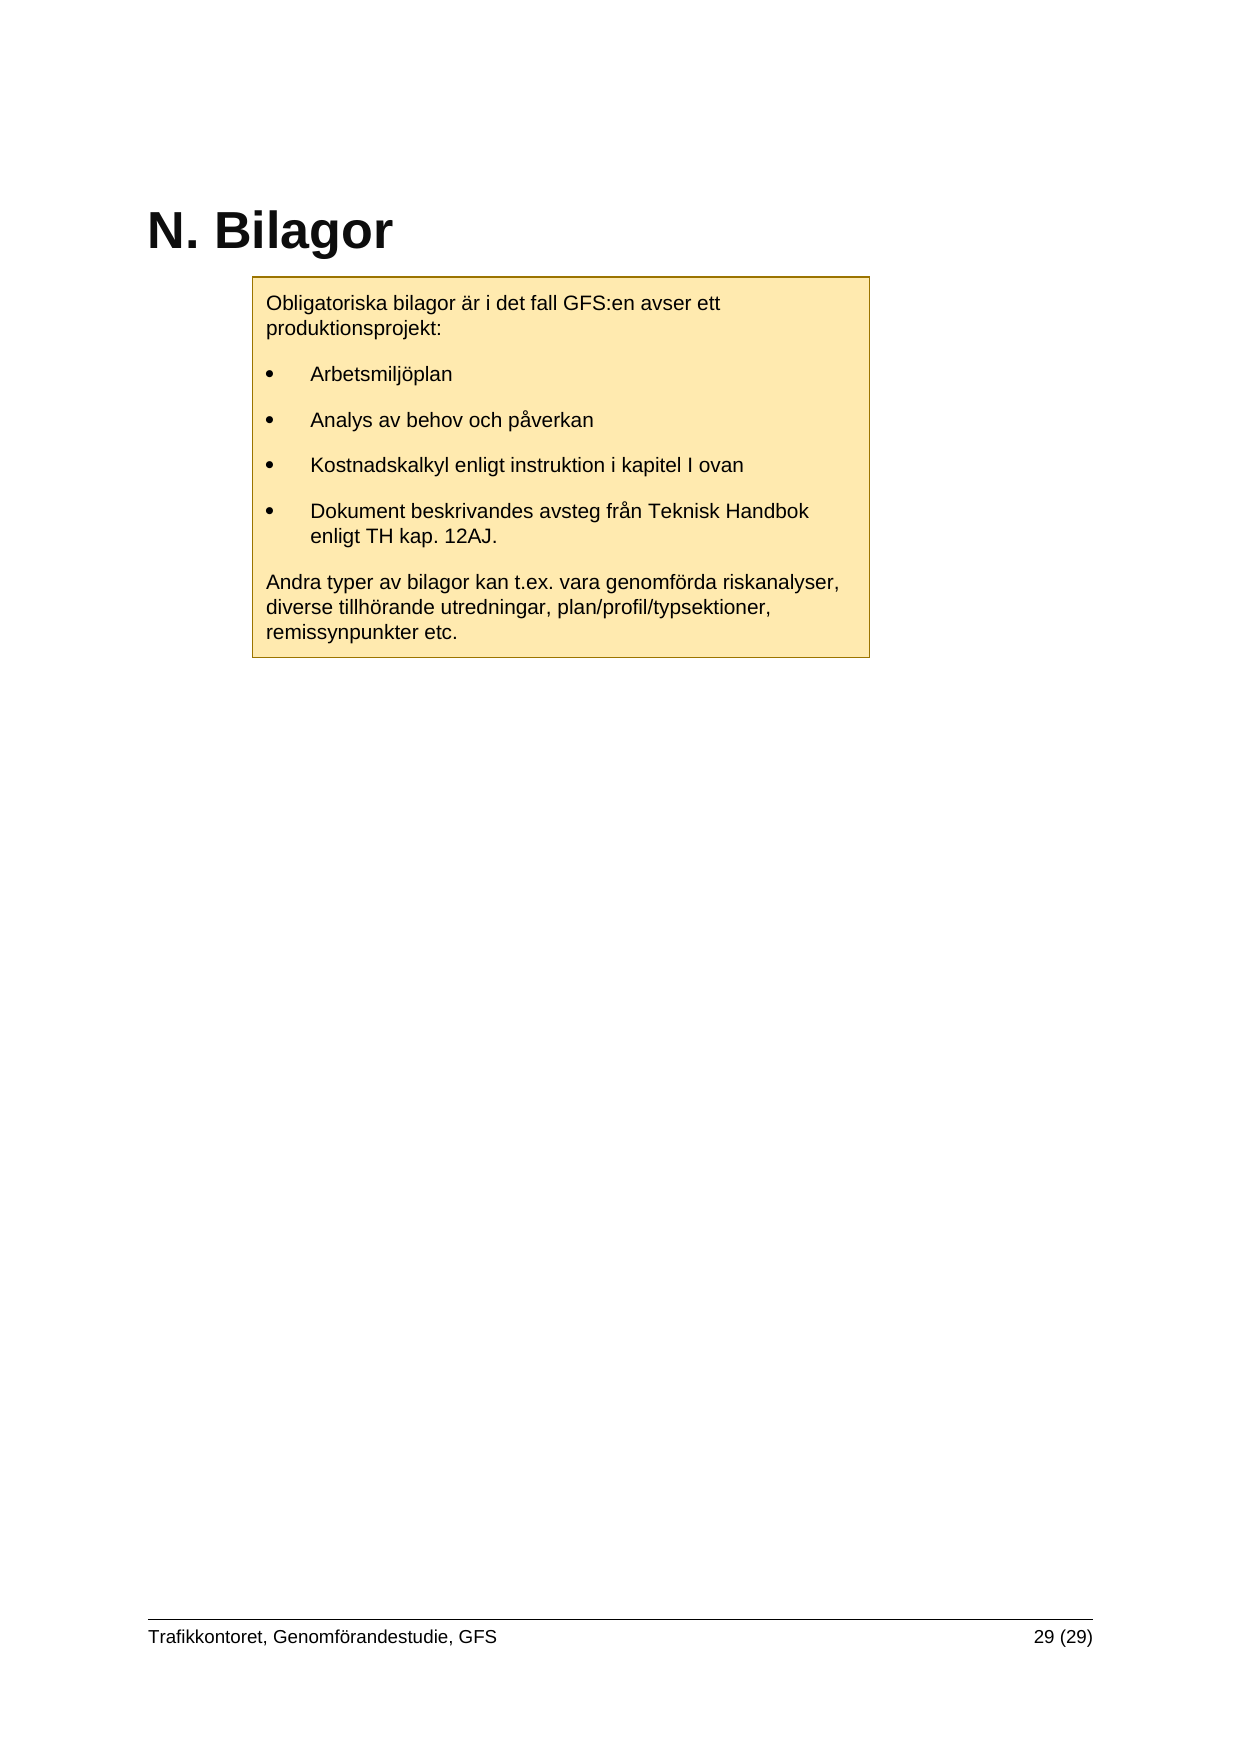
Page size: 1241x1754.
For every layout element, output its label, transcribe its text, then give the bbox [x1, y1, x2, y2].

list Dokument beskrivandes avsteg från Teknisk Handbok enligt TH kap. 12AJ. [253, 485, 869, 548]
text Obligatoriska bilagor är i det fall GFS:en avser ett produktionsprojekt: [253, 278, 869, 340]
list Analys av behov och påverkan [253, 393, 869, 432]
text Andra typer av bilagor kan t.ex. vara genomförda riskanalyser, diverse tillhörande utredningar, plan/profil/typsektioner, remissynpunkter etc. [253, 556, 869, 657]
list Kostnadskalkyl enligt instruktion i kapitel I ovan [253, 439, 869, 477]
list Arbetsmiljöplan [253, 347, 869, 386]
